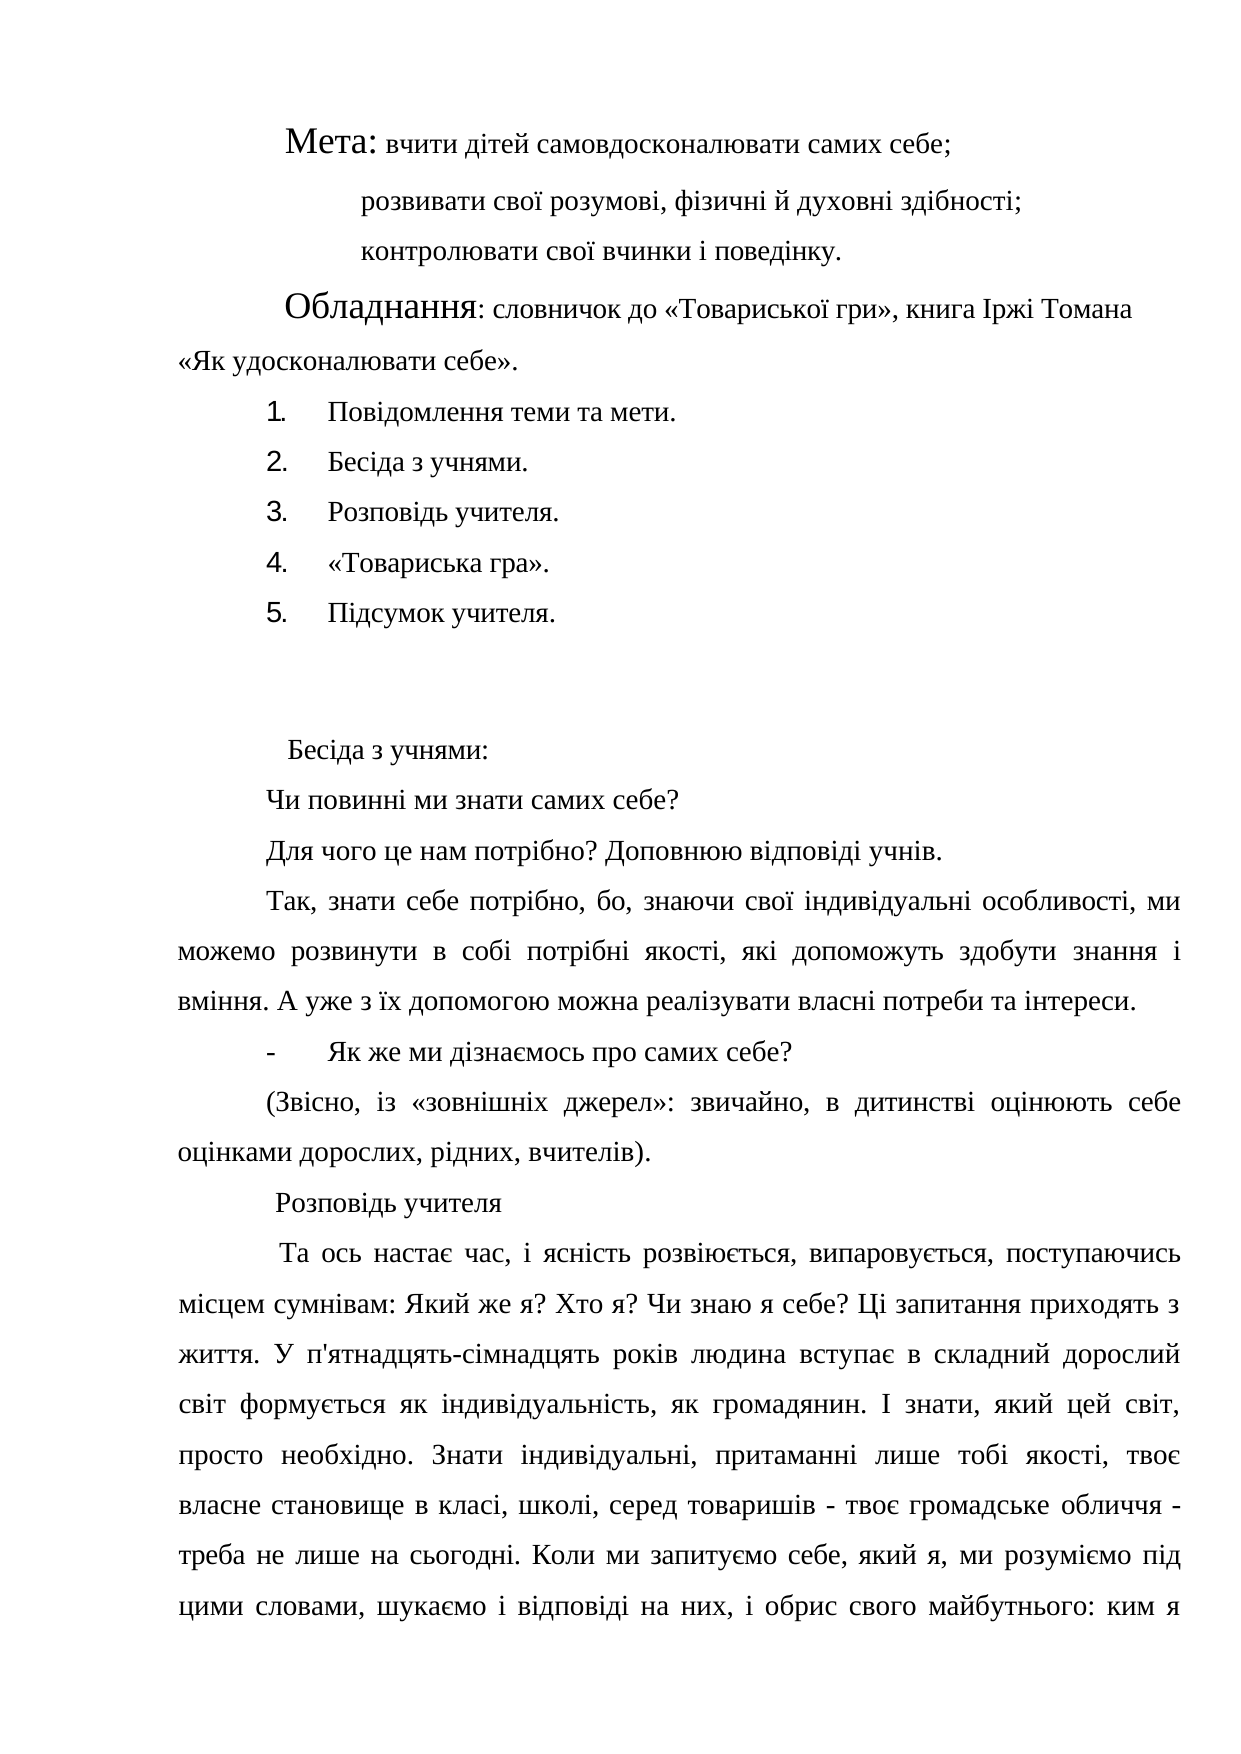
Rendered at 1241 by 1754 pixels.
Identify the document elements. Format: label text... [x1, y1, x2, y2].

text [178, 1236, 1181, 1621]
text Так, знати себе потрібно, бо, знаючи свої індивідуальні особливості, ми можемо розвинути в собі потрібні якості, які допоможуть здобути знання і вміння. А уже з їх допомогою можна реалізувати власні потреби та інтереси. [177, 883, 1181, 1017]
text Розповідь учителя [179, 1185, 1181, 1219]
list Повідомлення теми та мети. [177, 394, 1181, 427]
text Мета: вчити дітей самовдосконалювати самих себе; [177, 118, 1181, 161]
list Бесіда з учнями. [177, 444, 1181, 478]
text (Звісно, із «зовнішніх джерел»: звичайно, в дитинстві оцінюють себе оцінками дорослих, рідних, вчителів). [177, 1084, 1181, 1168]
text - Як же ми дізнаємось про самих себе? [177, 1034, 1181, 1067]
text Для чого це нам потрібно? Доповнюю відповіді учнів. [177, 833, 1181, 866]
text Обладнання: словничок до «Товариської гри», книга Іржі Томана «Як удосконалювати себе». [177, 283, 1181, 377]
text Чи повинні ми знати самих себе? [177, 782, 1181, 816]
list Підсумок учителя. [177, 595, 1181, 629]
text Бесіда з учнями: [177, 732, 1181, 766]
text розвивати свої розумові, фізичні й духовні здібності; [177, 183, 1181, 216]
list Розповідь учителя. [177, 494, 1181, 528]
list «Товариська гра». [177, 545, 1181, 578]
text контролювати свої вчинки і поведінку. [177, 233, 1181, 267]
